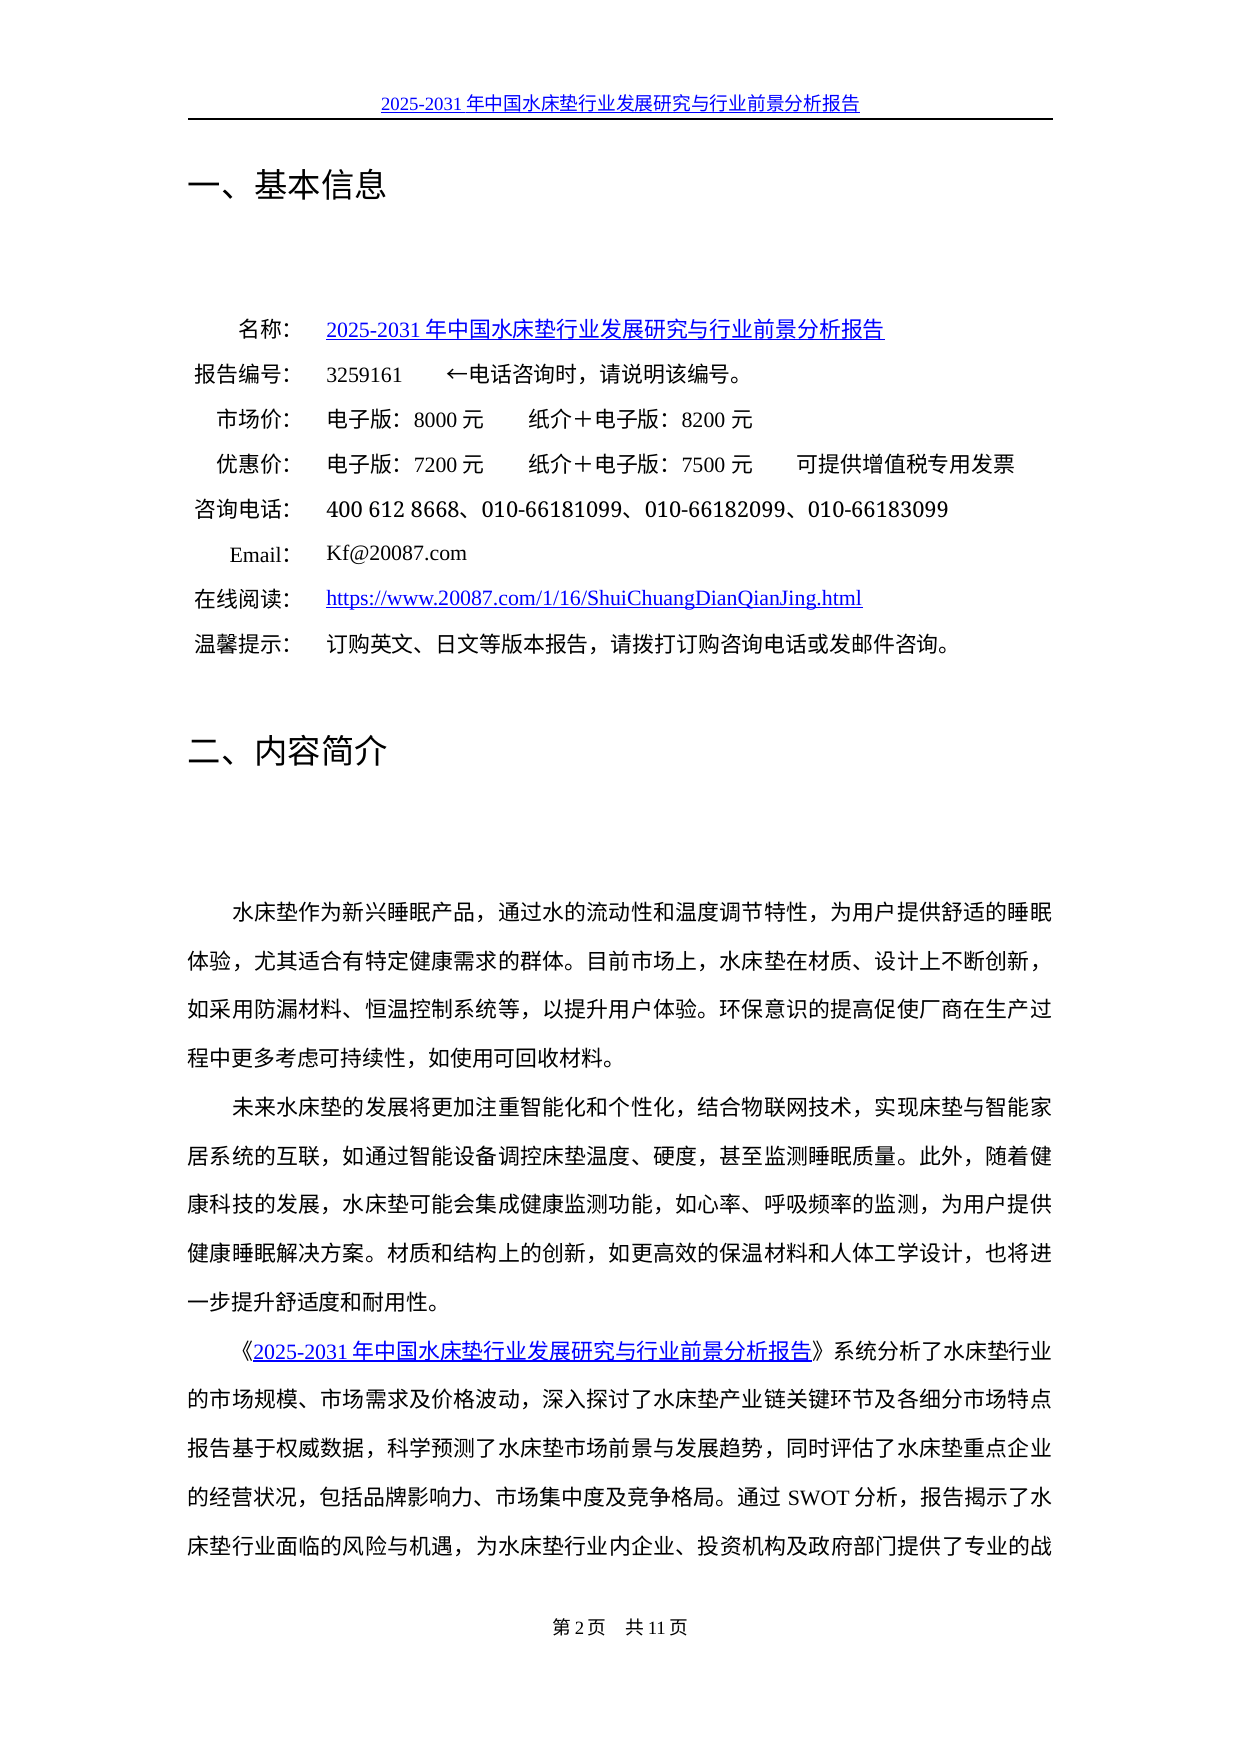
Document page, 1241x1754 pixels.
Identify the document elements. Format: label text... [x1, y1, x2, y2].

table_cell 400 612 8668、010-66181099、010-66182099、010-66183099 [315, 492, 1073, 537]
title 一、基本信息 [187, 150, 1053, 215]
table_cell 电子版：7200 元 纸介＋电子版：7500 元 可提供增值税专用发票 [315, 447, 1073, 492]
table_cell 3259161 ←电话咨询时，请说明该编号。 [315, 357, 1073, 402]
table_cell Kf@20087.com [315, 537, 1073, 582]
table_cell [315, 582, 1073, 627]
table_header 2025-2031年中国水床垫行业发展研究与行业前景分析报告 [315, 312, 1073, 357]
table_cell Email： [167, 537, 315, 582]
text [187, 894, 1053, 1561]
table_cell 优惠价： [167, 447, 315, 492]
title 二、内容简介 [187, 717, 1053, 782]
table_cell 在线阅读： [167, 582, 315, 627]
table_cell 电子版：8000 元 纸介＋电子版：8200 元 [315, 402, 1073, 447]
table_cell 市场价： [167, 402, 315, 447]
table_cell 订购英文、日文等版本报告，请拨打订购咨询电话或发邮件咨询。 [315, 627, 1073, 672]
table_cell 温馨提示： [167, 627, 315, 672]
table_cell 报告编号： [167, 357, 315, 402]
table_cell 咨询电话： [167, 492, 315, 537]
table_header 名称： [167, 312, 315, 357]
